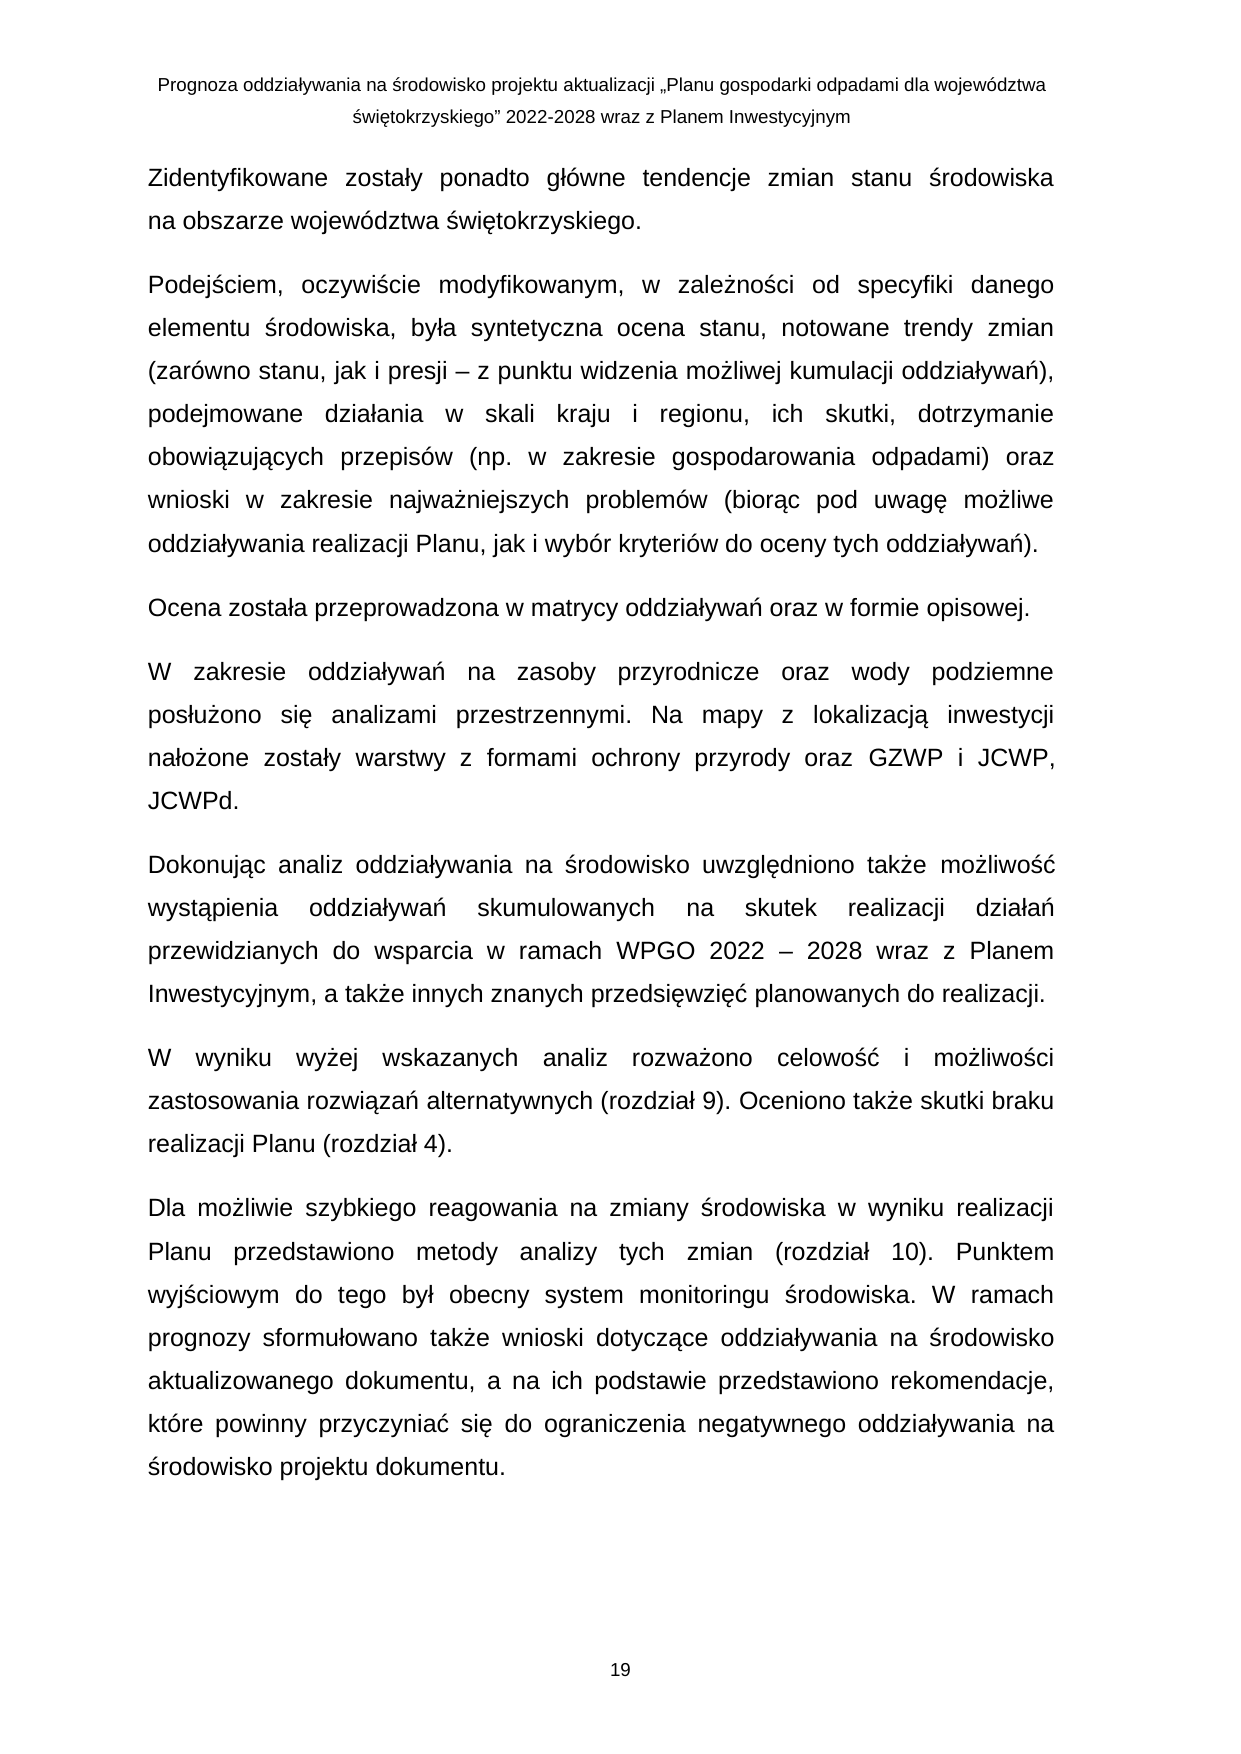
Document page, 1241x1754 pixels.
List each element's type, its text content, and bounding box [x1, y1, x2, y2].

text W zakresie oddziaływań na zasoby przyrodnicze oraz wody podziemne posłużono się analizami przestrzennymi. Na mapy z lokalizacją inwestycji nałożone zostały warstwy z formami ochrony przyrody oraz GZWP i JCWP, JCWPd. [148, 656, 1055, 814]
text Dokonując analiz oddziaływania na środowisko uwzględniono także możliwość wystąpienia oddziaływań skumulowanych na skutek realizacji działań przewidzianych do wsparcia w ramach WPGO 2022 – 2028 wraz z Planem Inwestycyjnym, a także innych znanych przedsięwzięć planowanych do realizacji. [148, 850, 1055, 1008]
text Ocena została przeprowadzona w matrycy oddziaływań oraz w formie opisowej. [148, 592, 1055, 621]
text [148, 163, 1055, 234]
text W wyniku wyżej wskazanych analiz rozważono celowość i możliwości zastosowania rozwiązań alternatywnych (rozdział 9). Oceniono także skutki braku realizacji Planu (rozdział 4). [148, 1043, 1055, 1158]
text Dla możliwie szybkiego reagowania na zmiany środowiska w wyniku realizacji Planu przedstawiono metody analizy tych zmian (rozdział 10). Punktem wyjściowym do tego był obecny system monitoringu środowiska. W ramach prognozy sformułowano także wnioski dotyczące oddziaływania na środowisko aktualizowanego dokumentu, a na ich podstawie przedstawiono rekomendacje, które powinny przyczyniać się do ograniczenia negatywnego oddziaływania na środowisko projektu dokumentu. [148, 1193, 1055, 1481]
text Podejściem, oczywiście modyfikowanym, w zależności od specyfiki danego elementu środowiska, była syntetyczna ocena stanu, notowane trendy zmian (zarówno stanu, jak i presji – z punktu widzenia możliwej kumulacji oddziaływań), podejmowane działania w skali kraju i regionu, ich skutki, dotrzymanie obowiązujących przepisów (np. w zakresie gospodarowania odpadami) oraz wnioski w zakresie najważniejszych problemów (biorąc pod uwagę możliwe oddziaływania realizacji Planu, jak i wybór kryteriów do oceny tych oddziaływań). [148, 270, 1055, 557]
